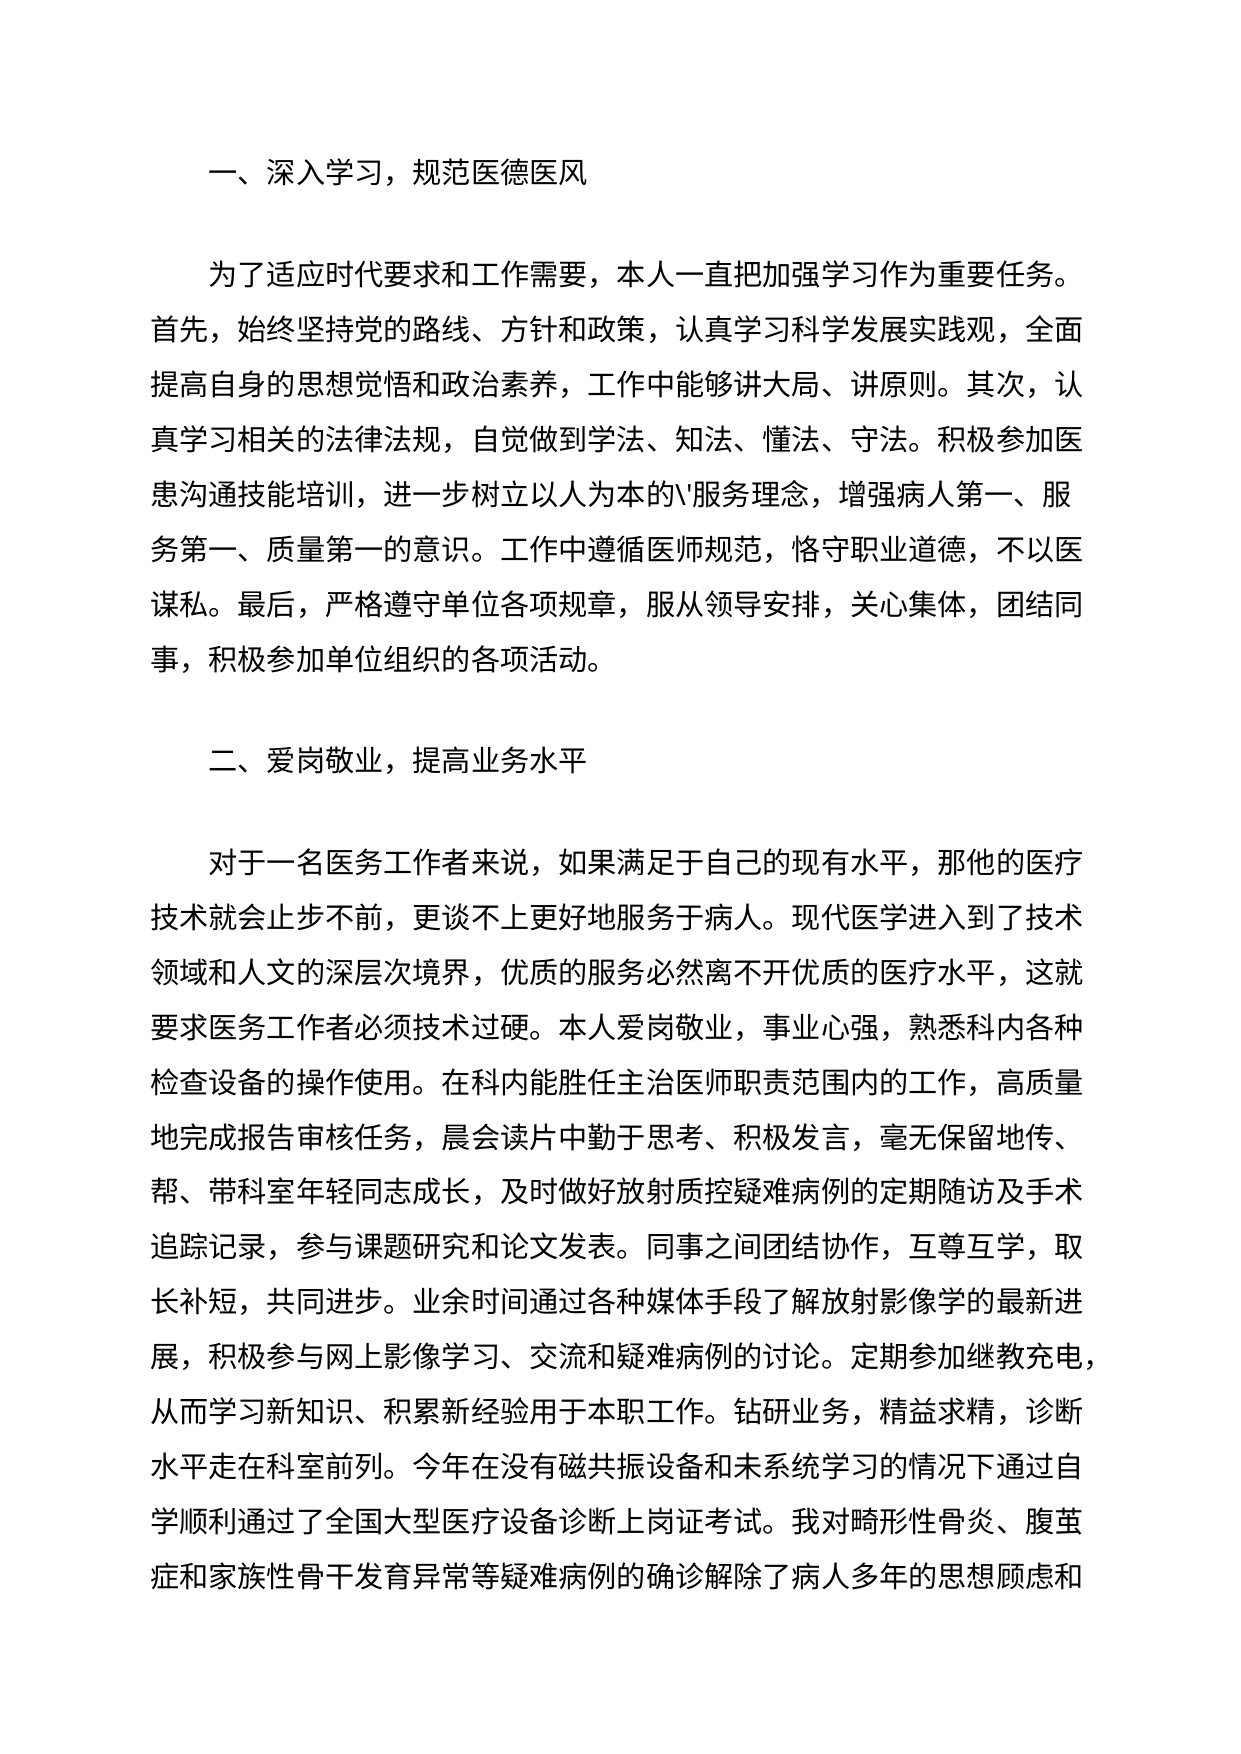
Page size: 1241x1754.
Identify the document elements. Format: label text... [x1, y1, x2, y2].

text 二、爱岗敬业，提高业务水平 [150, 738, 1090, 780]
text 一、深入学习，规范医德医风 [150, 150, 1090, 192]
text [150, 840, 1090, 1596]
text 为了适应时代要求和工作需要，本人一直把加强学习作为重要任务。首先，始终坚持党的路线、方针和政策，认真学习科学发展实践观，全面提高自身的思想觉悟和政治素养，工作中能够讲大局、讲原则。其次，认真学习相关的法律法规，自觉做到学法、知法、懂法、守法。积极参加医患沟通技能培训，进一步树立以人为本的\'服务理念，增强病人第一、服务第一、质量第一的意识。工作中遵循医师规范，恪守职业道德，不以医谋私。最后，严格遵守单位各项规章，服从领导安排，关心集体，团结同事，积极参加单位组织的各项活动。 [150, 252, 1090, 678]
